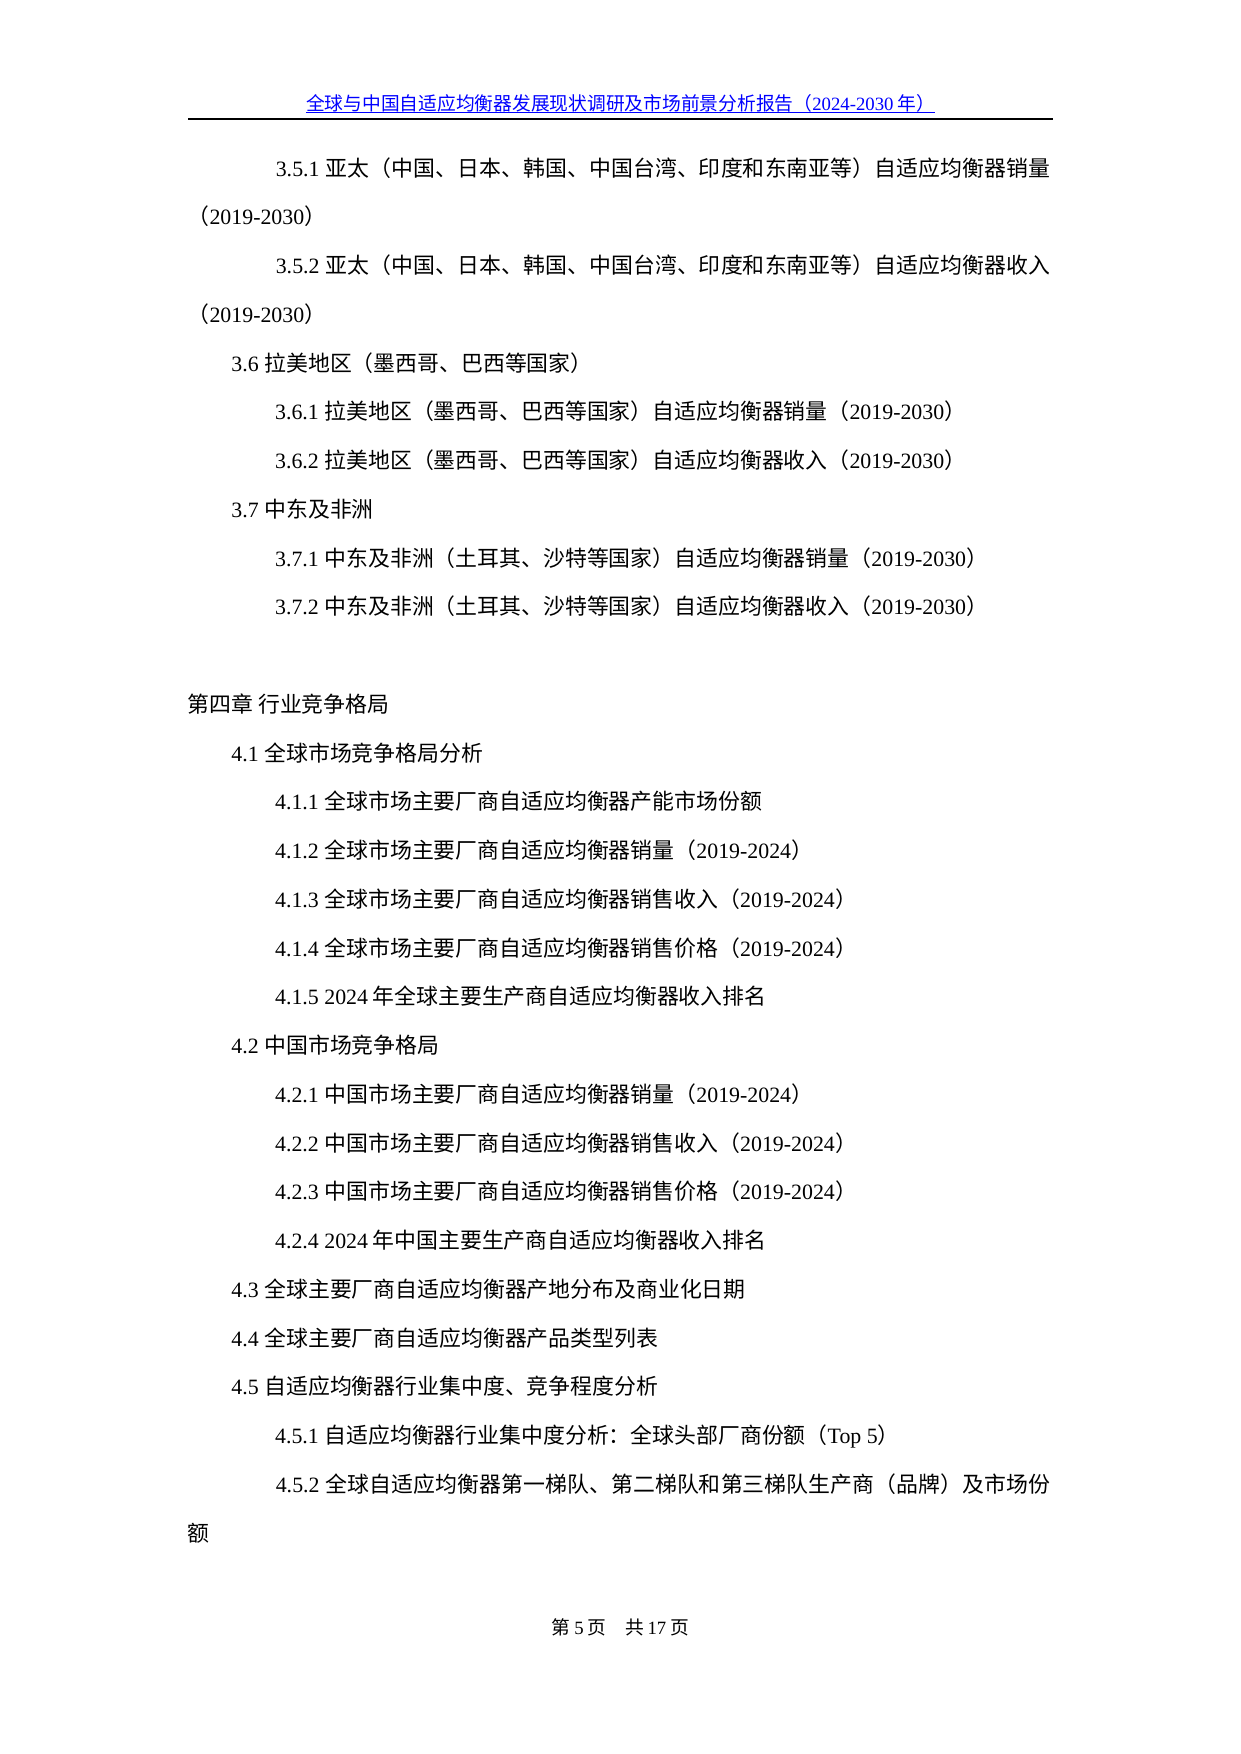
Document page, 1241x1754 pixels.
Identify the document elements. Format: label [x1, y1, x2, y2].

text [187, 150, 1053, 1548]
